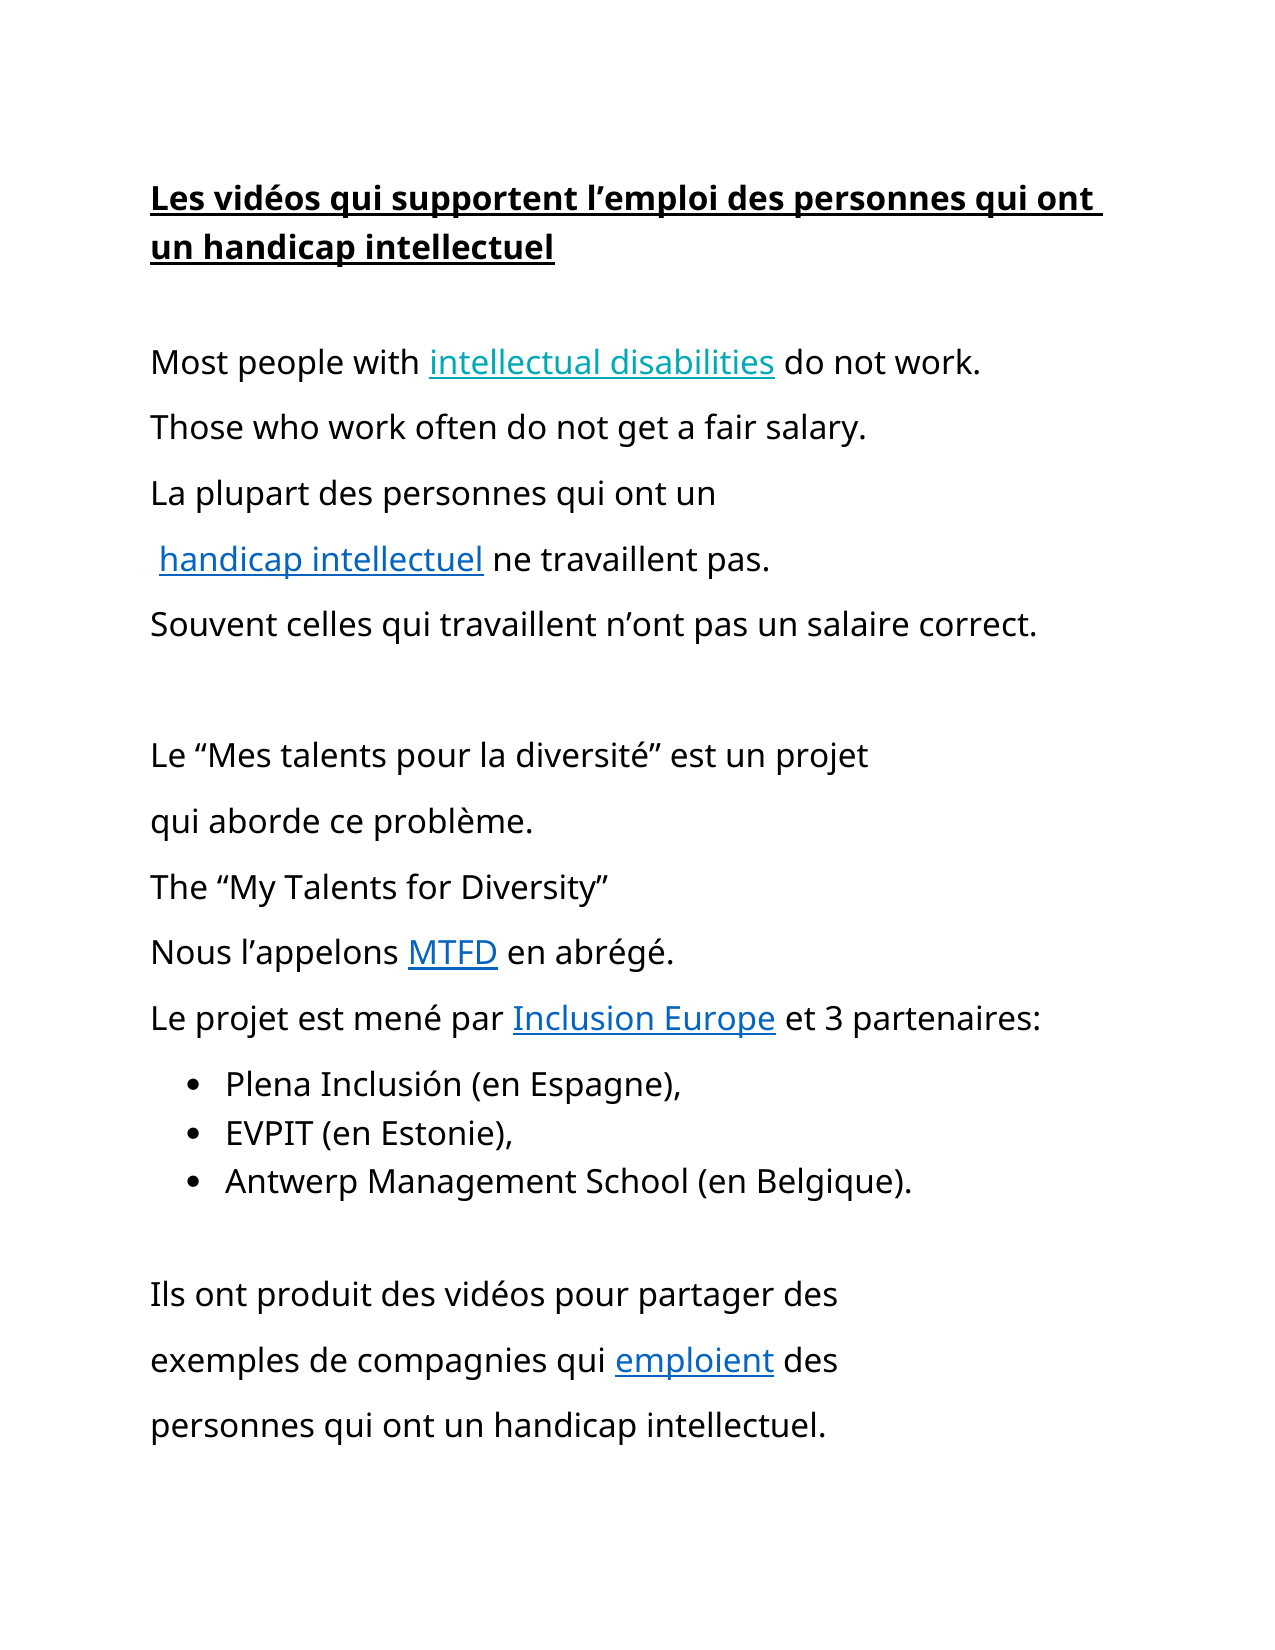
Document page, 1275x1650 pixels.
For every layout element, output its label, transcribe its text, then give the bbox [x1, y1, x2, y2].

text The “My Talents for Diversity” [150, 863, 1125, 909]
text Le projet est mené par Inclusion Europe et 3 partenaires: [150, 995, 1125, 1040]
text Most people with intellectual disabilities do not work. [150, 338, 1125, 384]
text handicap intellectuel ne travaillent pas. [150, 535, 1125, 581]
text Le “Mes talents pour la diversité” est un projet [150, 732, 1125, 778]
text La plupart des personnes qui ont un [150, 470, 1125, 515]
text Nous l’appelons MTFD en abrégé. [150, 929, 1125, 974]
list EVPIT (en Estonie), [187, 1109, 1125, 1155]
text qui aborde ce problème. [150, 798, 1125, 843]
text Ils ont produit des vidéos pour partager des [150, 1271, 1125, 1316]
subtitle Les vidéos qui supportent l’emploi des personnes qui ont un handicap intellectuel [150, 175, 1125, 269]
list Antwerp Management School (en Belgique). [187, 1158, 1125, 1204]
text Those who work often do not get a fair salary. [150, 404, 1125, 449]
text personnes qui ont un handicap intellectuel. [150, 1402, 1125, 1447]
list Plena Inclusión (en Espagne), [187, 1060, 1125, 1106]
text exemples de compagnies qui emploient des [150, 1336, 1125, 1382]
text Souvent celles qui travaillent n’ont pas un salaire correct. [150, 601, 1125, 646]
